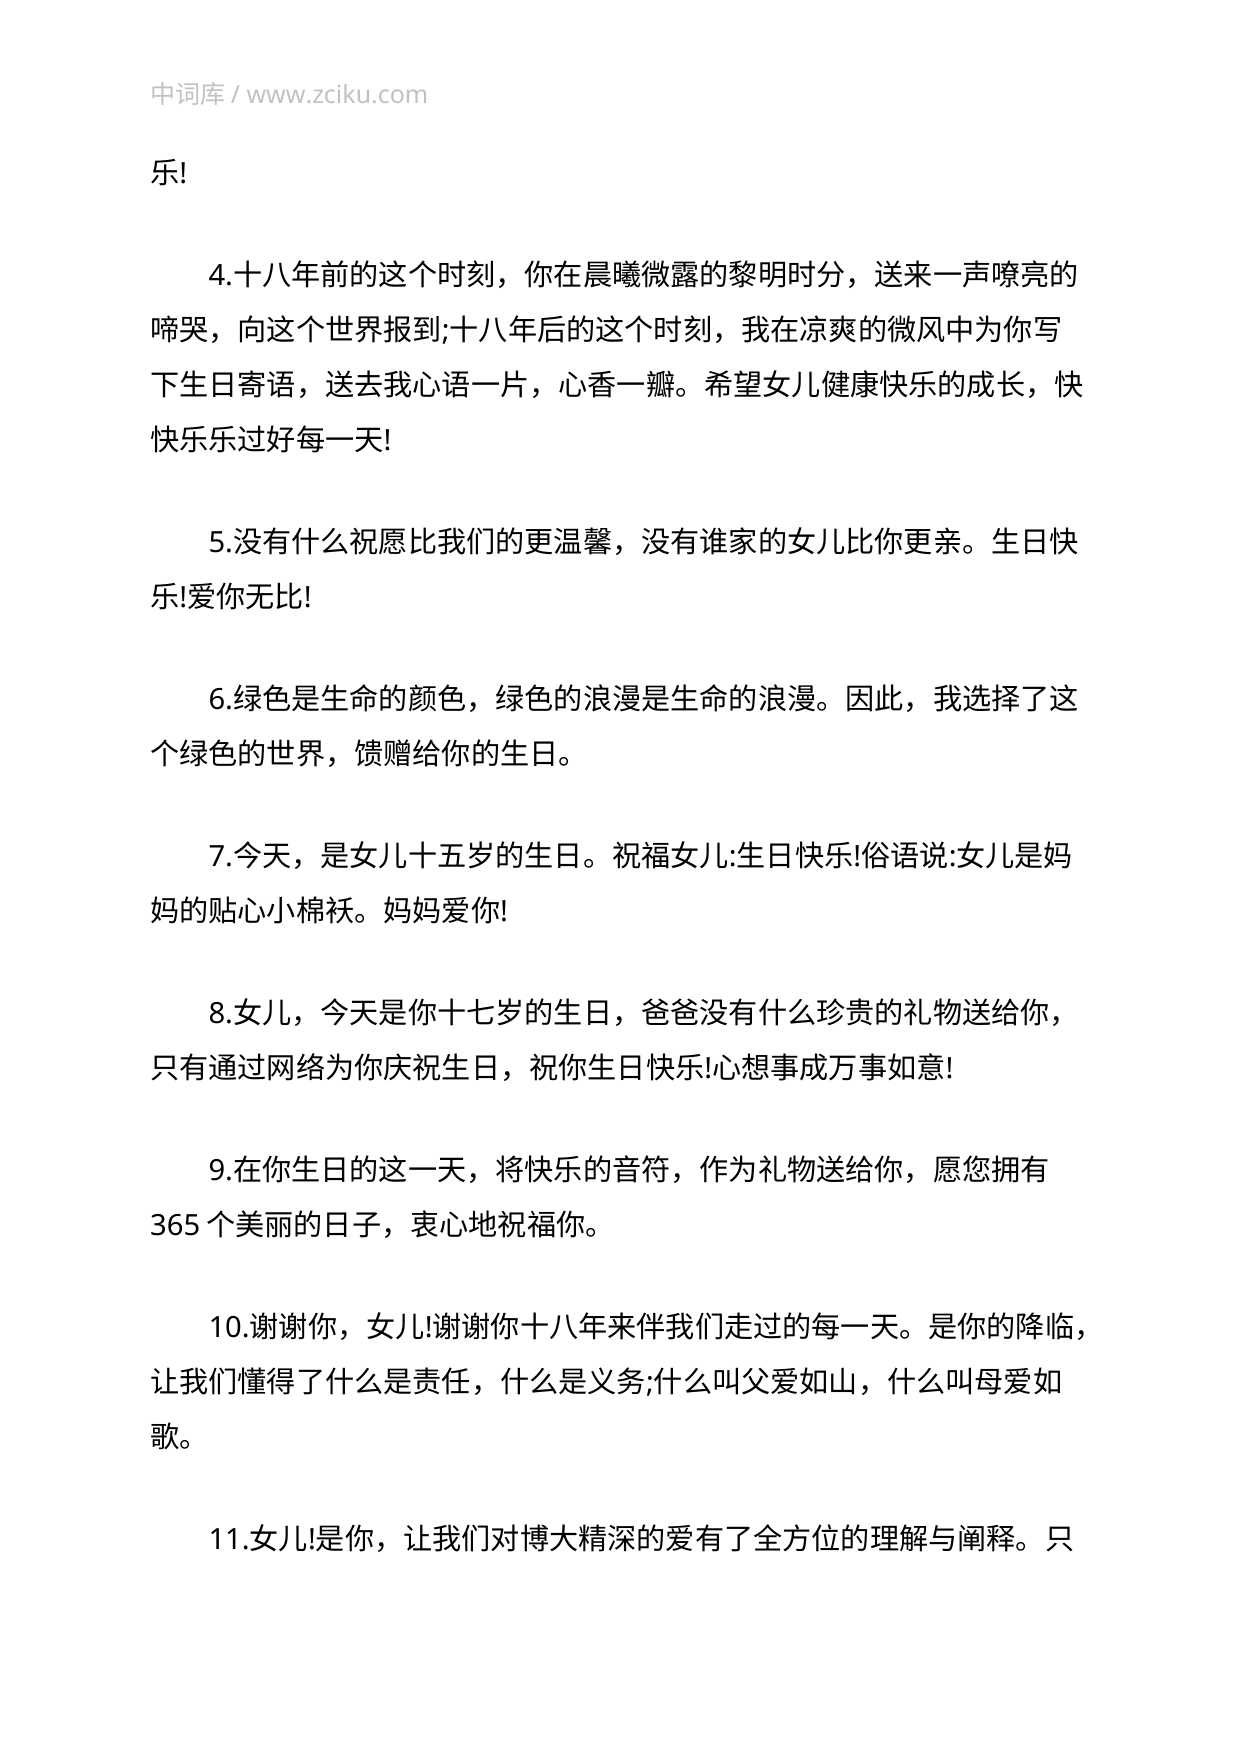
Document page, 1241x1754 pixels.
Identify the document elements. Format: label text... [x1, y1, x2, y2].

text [150, 1515, 1090, 1558]
text 10.谢谢你，女儿!谢谢你十八年来伴我们走过的每一天。是你的降临，让我们懂得了什么是责任，什么是义务;什么叫父爱如山，什么叫母爱如歌。 [150, 1303, 1090, 1456]
text 5.没有什么祝愿比我们的更温馨，没有谁家的女儿比你更亲。生日快乐!爱你无比! [150, 519, 1090, 616]
text 9.在你生日的这一天，将快乐的音符，作为礼物送给你，愿您拥有365个美丽的日子，衷心地祝福你。 [150, 1147, 1090, 1244]
text 6.绿色是生命的颜色，绿色的浪漫是生命的浪漫。因此，我选择了这个绿色的世界，馈赠给你的生日。 [150, 676, 1090, 773]
text 7.今天，是女儿十五岁的生日。祝福女儿:生日快乐!俗语说:女儿是妈妈的贴心小棉袄。妈妈爱你! [150, 833, 1090, 930]
text 4.十八年前的这个时刻，你在晨曦微露的黎明时分，送来一声嘹亮的啼哭，向这个世界报到;十八年后的这个时刻，我在凉爽的微风中为你写下生日寄语，送去我心语一片，心香一瓣。希望女儿健康快乐的成长，快快乐乐过好每一天! [150, 252, 1090, 459]
text 8.女儿，今天是你十七岁的生日，爸爸没有什么珍贵的礼物送给你，只有通过网络为你庆祝生日，祝你生日快乐!心想事成万事如意! [150, 989, 1090, 1087]
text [150, 150, 1090, 192]
